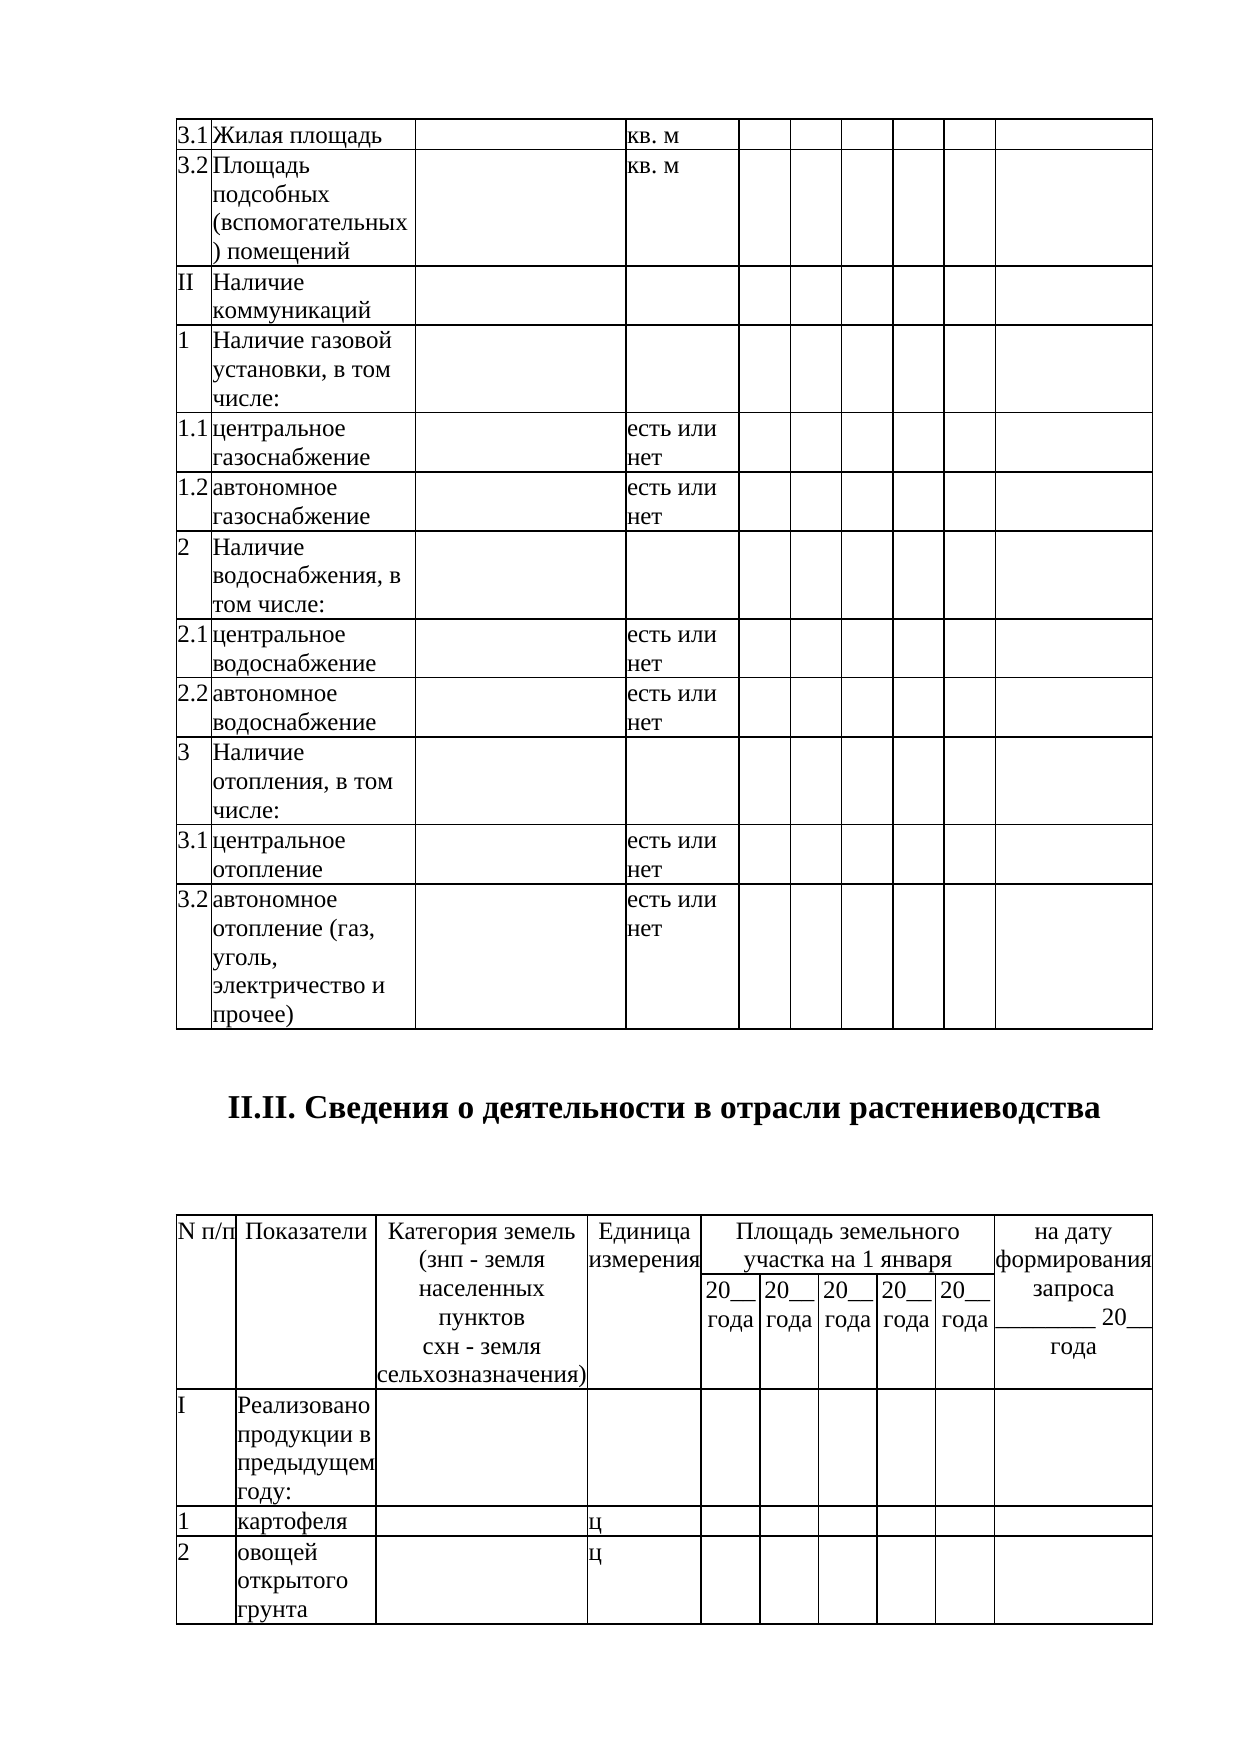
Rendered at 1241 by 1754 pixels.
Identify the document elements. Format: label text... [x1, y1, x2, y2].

table_cell 1 [177, 1507, 235, 1535]
table_cell центральное отопление [212, 825, 415, 883]
table_cell [842, 473, 892, 530]
table_cell [996, 678, 1152, 736]
table_cell [842, 267, 892, 324]
table_cell [740, 326, 790, 412]
table_cell ц [588, 1537, 700, 1623]
table_cell [627, 326, 738, 412]
table_cell [791, 473, 841, 530]
table_cell Наличие газовой установки, в том числе: [212, 326, 415, 412]
table_cell [996, 413, 1152, 471]
table_cell [996, 267, 1152, 324]
table_header Показатели [237, 1216, 375, 1388]
table_cell [416, 532, 625, 618]
table_cell автономное водоснабжение [212, 678, 415, 736]
table_cell [416, 150, 625, 265]
table_cell [740, 825, 790, 883]
table_cell [842, 678, 892, 736]
table_cell [416, 120, 625, 148]
table_cell 1.2 [177, 473, 211, 530]
table_cell [842, 150, 892, 265]
table_header Категория земель (знп - земля населенных пунктов схн - земля сельхозназначения) [377, 1216, 587, 1388]
table_cell [894, 150, 943, 265]
text II.II. Сведения о деятельности в отрасли растениеводства [177, 1087, 1152, 1126]
table_cell [377, 1507, 587, 1535]
table_cell [894, 532, 943, 618]
table_cell [740, 267, 790, 324]
table_cell [842, 326, 892, 412]
table_cell [702, 1507, 759, 1535]
table_cell [791, 620, 841, 677]
table_cell [791, 413, 841, 471]
table_cell [627, 267, 738, 324]
table_cell 1.1 [177, 413, 211, 471]
table_cell [894, 473, 943, 530]
table_cell [894, 267, 943, 324]
table_cell [740, 120, 790, 148]
table_cell [945, 532, 995, 618]
table_cell [996, 120, 1152, 148]
table_cell Площадь подсобных (вспомогательных) помещений [212, 150, 415, 265]
table_cell [740, 678, 790, 736]
table_cell [996, 738, 1152, 824]
table_cell [945, 738, 995, 824]
table_cell [416, 678, 625, 736]
table_cell [945, 885, 995, 1028]
table_cell [842, 825, 892, 883]
table_cell 20__ года [702, 1275, 759, 1388]
table_cell [894, 120, 943, 148]
table_header Площадь земельного участка на 1 января [702, 1216, 994, 1273]
table_cell [842, 885, 892, 1028]
table_cell [894, 413, 943, 471]
table_cell [761, 1390, 818, 1505]
table_header N п/п [177, 1216, 235, 1388]
table_cell [996, 825, 1152, 883]
table_cell [995, 1507, 1152, 1535]
table_cell 20__ года [819, 1275, 876, 1388]
table_cell [791, 326, 841, 412]
table_cell автономное отопление (газ, уголь, электричество и прочее) [212, 885, 415, 1028]
table_cell есть или нет [627, 885, 738, 1028]
table_cell [740, 150, 790, 265]
table_cell [945, 825, 995, 883]
table_cell [945, 413, 995, 471]
table_cell [945, 326, 995, 412]
table_cell 20__ года [878, 1275, 935, 1388]
table_cell [894, 738, 943, 824]
table_cell [936, 1537, 994, 1623]
table_cell [740, 413, 790, 471]
table_cell [702, 1537, 759, 1623]
table_cell [878, 1390, 935, 1505]
table_cell [791, 678, 841, 736]
table_cell 20__ года [936, 1275, 994, 1388]
table_cell [627, 532, 738, 618]
table_cell [996, 620, 1152, 677]
table_cell [791, 120, 841, 148]
table_cell Реализовано продукции в предыдущем году: [237, 1390, 375, 1505]
table_cell [791, 738, 841, 824]
table_cell 3.2 [177, 885, 211, 1028]
table_cell 1 [177, 326, 211, 412]
table_cell есть или нет [627, 678, 738, 736]
table_cell [945, 120, 995, 148]
table_cell [894, 620, 943, 677]
table_cell овощей открытого грунта [237, 1537, 375, 1623]
table_cell [995, 1537, 1152, 1623]
table_cell автономное газоснабжение [212, 473, 415, 530]
table_cell [878, 1507, 935, 1535]
table_cell [842, 738, 892, 824]
table_cell [936, 1390, 994, 1505]
table_cell 2.2 [177, 678, 211, 736]
table_cell [995, 1390, 1152, 1505]
table_cell [702, 1390, 759, 1505]
table_cell [761, 1507, 818, 1535]
table_cell [791, 267, 841, 324]
table_cell [894, 678, 943, 736]
table_cell [740, 738, 790, 824]
table_cell Наличие водоснабжения, в том числе: [212, 532, 415, 618]
table_cell [894, 885, 943, 1028]
table_cell [740, 620, 790, 677]
table_cell [945, 620, 995, 677]
table_cell Наличие отопления, в том числе: [212, 738, 415, 824]
table_cell ц [588, 1507, 700, 1535]
table_cell [996, 326, 1152, 412]
table_cell [416, 413, 625, 471]
table_cell [996, 885, 1152, 1028]
table_cell [842, 120, 892, 148]
table_cell [740, 473, 790, 530]
table_cell [996, 473, 1152, 530]
table_cell картофеля [237, 1507, 375, 1535]
table_cell [416, 825, 625, 883]
table_cell есть или нет [627, 620, 738, 677]
table_cell [996, 150, 1152, 265]
table_cell [416, 620, 625, 677]
table_cell [894, 326, 943, 412]
table_cell I [177, 1390, 235, 1505]
table_cell [791, 825, 841, 883]
table_cell есть или нет [627, 413, 738, 471]
table_cell есть или нет [627, 473, 738, 530]
table_cell [819, 1507, 876, 1535]
table_cell есть или нет [627, 825, 738, 883]
table_cell Жилая площадь [212, 120, 415, 148]
table_cell [842, 620, 892, 677]
table_cell 3.1 [177, 120, 211, 148]
table_cell [416, 885, 625, 1028]
table_cell [416, 738, 625, 824]
table_cell [791, 532, 841, 618]
table_cell [945, 150, 995, 265]
table_header на дату формирования запроса ________ 20__ года [995, 1216, 1152, 1388]
table_cell 2 [177, 1537, 235, 1623]
table_cell [740, 885, 790, 1028]
table_cell 2 [177, 532, 211, 618]
table_cell [416, 267, 625, 324]
table_cell центральное водоснабжение [212, 620, 415, 677]
table_cell [377, 1537, 587, 1623]
table_cell [740, 532, 790, 618]
table_cell [878, 1537, 935, 1623]
table_cell [791, 150, 841, 265]
table_cell [416, 326, 625, 412]
table_cell [377, 1390, 587, 1505]
table_cell центральное газоснабжение [212, 413, 415, 471]
table_cell [627, 738, 738, 824]
table_cell II [177, 267, 211, 324]
table_cell 3 [177, 738, 211, 824]
table_cell [588, 1390, 700, 1505]
table_cell [945, 473, 995, 530]
table_cell 3.1 [177, 825, 211, 883]
table_cell [945, 678, 995, 736]
table_cell [894, 825, 943, 883]
table_cell 2.1 [177, 620, 211, 677]
table_cell кв. м [627, 120, 738, 148]
table_cell 20__ года [761, 1275, 818, 1388]
table_cell [791, 885, 841, 1028]
table_cell [945, 267, 995, 324]
table_cell [842, 532, 892, 618]
table_cell [842, 413, 892, 471]
table_cell [996, 532, 1152, 618]
table_cell [936, 1507, 994, 1535]
table_cell кв. м [627, 150, 738, 265]
table_cell 3.2 [177, 150, 211, 265]
table_cell [416, 473, 625, 530]
table_cell [819, 1390, 876, 1505]
table_cell [819, 1537, 876, 1623]
table_cell Наличие коммуникаций [212, 267, 415, 324]
table_cell [761, 1537, 818, 1623]
table_header Единица измерения [588, 1216, 700, 1388]
